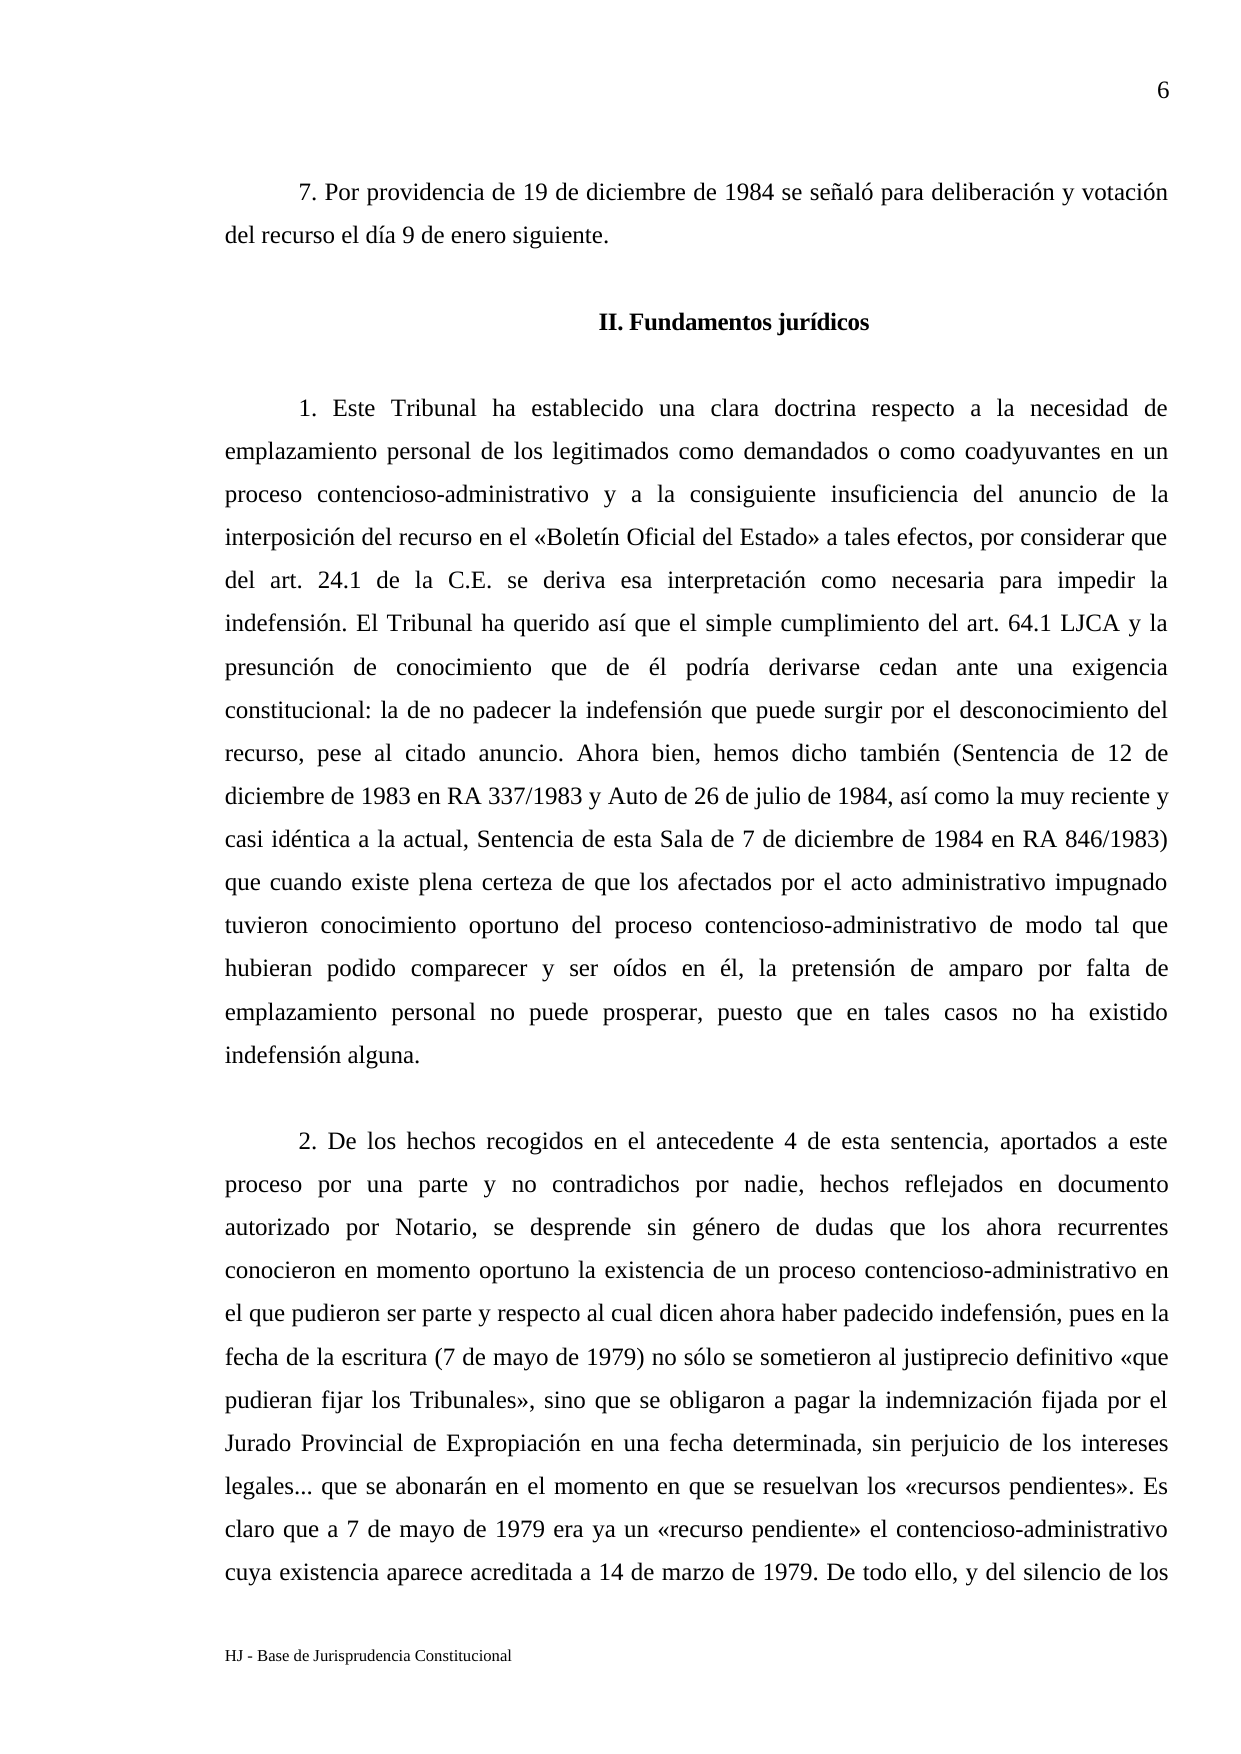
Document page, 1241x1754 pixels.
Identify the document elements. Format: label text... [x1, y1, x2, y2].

text 1. Este Tribunal ha establecido una clara doctrina respecto a la necesidad de emplazamiento personal de los legitimados como demandados o como coadyuvantes en un proceso contencioso-administrativo y a la consiguiente insuficiencia del anuncio de la interposición del recurso en el «Boletín Oficial del Estado» a tales efectos, por considerar que del art. 24.1 de la C.E. se deriva esa interpretación como necesaria para impedir la indefensión. El Tribunal ha querido así que el simple cumplimiento del art. 64.1 LJCA y la presunción de conocimiento que de él podría derivarse cedan ante una exigencia constitucional: la de no padecer la indefensión que puede surgir por el desconocimiento del recurso, pese al citado anuncio. Ahora bien, hemos dicho también (Sentencia de 12 de diciembre de 1983 en RA 337/1983 y Auto de 26 de julio de 1984, así como la muy reciente y casi idéntica a la actual, Sentencia de esta Sala de 7 de diciembre de 1984 en RA 846/1983) que cuando existe plena certeza de que los afectados por el acto administrativo impugnado tuvieron conocimiento oportuno del proceso contencioso-administrativo de modo tal que hubieran podido comparecer y ser oídos en él, la pretensión de amparo por falta de emplazamiento personal no puede prosperar, puesto que en tales casos no ha existido indefensión alguna. [224, 393, 1169, 1068]
subtitle II. Fundamentos jurídicos [224, 307, 1169, 335]
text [224, 1126, 1169, 1586]
text 7. Por providencia de 19 de diciembre de 1984 se señaló para deliberación y votación del recurso el día 9 de enero siguiente. [224, 177, 1169, 249]
